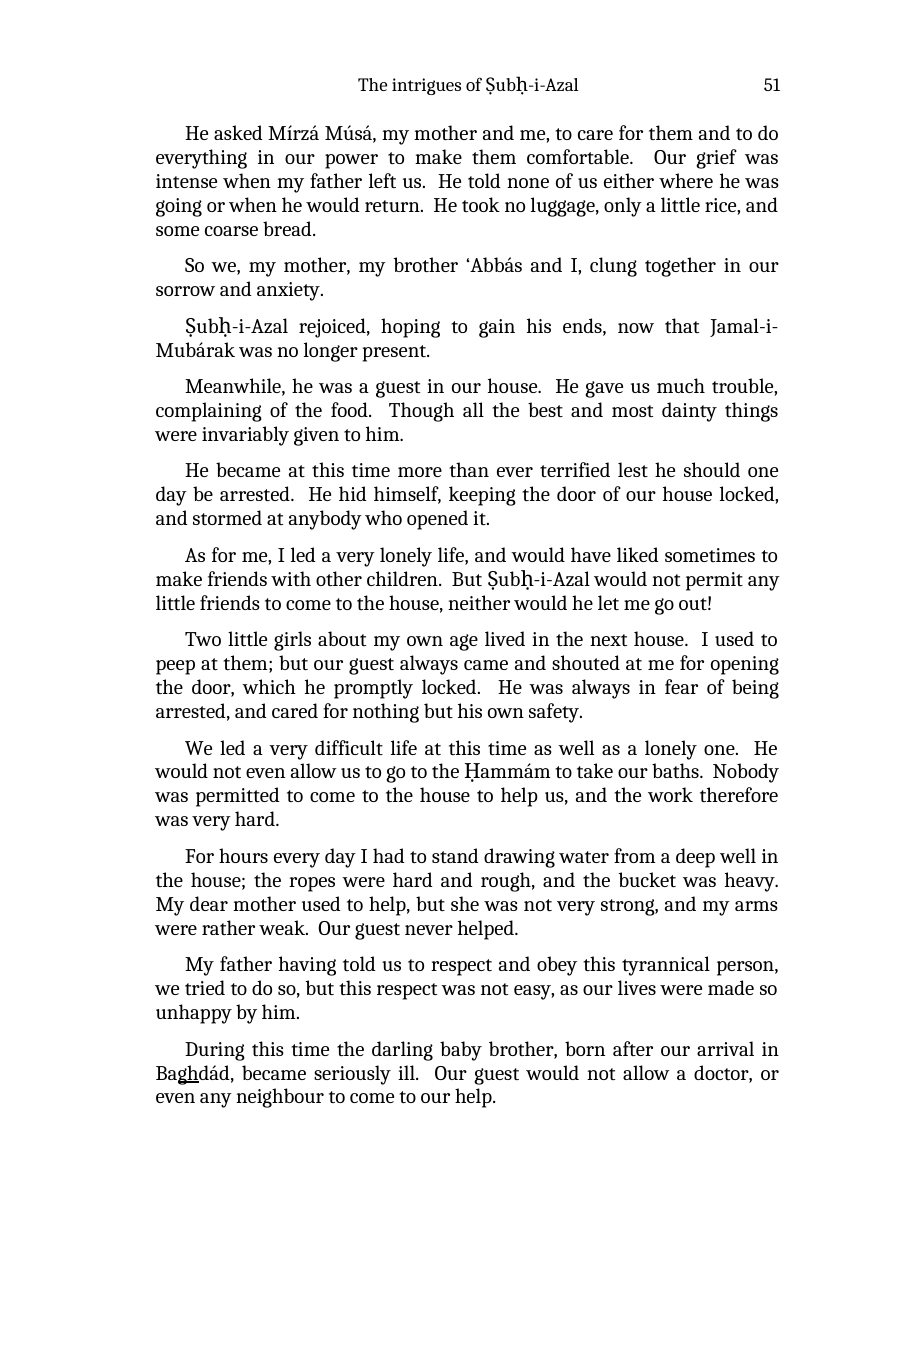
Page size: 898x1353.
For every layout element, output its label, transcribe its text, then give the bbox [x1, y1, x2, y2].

text Two little girls about my own age lived in the next house. I used to peep at them; but our guest always came and shouted at me for opening the door, which he promptly locked. He was always in fear of being arrested, and cared for nothing but his own safety. [155, 628, 779, 724]
text He asked Mírzá Músá, my mother and me, to care for them and to do everything in our power to make them comfortable. Our grief was intense when my father left us. He told none of us either where he was going or when he would return. He took no luggage, only a little rice, and some coarse bread. [155, 122, 779, 241]
text As for me, I led a very lonely life, and would have liked sometimes to make friends with other children. But Ṣubḥ-i-Azal would not permit any little friends to come to the house, neither would he let me go out! [155, 543, 779, 615]
text For hours every day I had to stand drawing water from a deep well in the house; the ropes were hard and rough, and the bucket was heavy. My dear mother used to help, but she was not very strong, and my arms were rather weak. Our guest never helped. [155, 844, 779, 940]
text Meanwhile, he was a guest in our house. He gave us much trouble, complaining of the food. Though all the best and most dainty things were invariably given to him. [155, 375, 779, 447]
text We led a very difficult life at this time as well as a lonely one. He would not even allow us to go to the Ḥammám to take our baths. Nobody was permitted to come to the house to help us, and the work therefore was very hard. [155, 736, 779, 832]
text He became at this time more than ever terrified lest he should one day be arrested. He hid himself, keeping the door of our house locked, and stormed at anybody who opened it. [155, 459, 779, 531]
text Ṣubḥ-i-Azal rejoiced, hoping to gain his ends, now that Jamal-i-Mubárak was no longer present. [155, 314, 779, 362]
text During this time the darling baby brother, born after our arrival in Baghdád, became seriously ill. Our guest would not allow a doctor, or even any neighbour to come to our help. [155, 1037, 779, 1109]
text So we, my mother, my brother ‘Abbás and I, clung together in our sorrow and anxiety. [155, 254, 779, 302]
text My father having told us to respect and obey this tyrannical person, we tried to do so, but this respect was not easy, as our lives were made so unhappy by him. [155, 953, 779, 1025]
